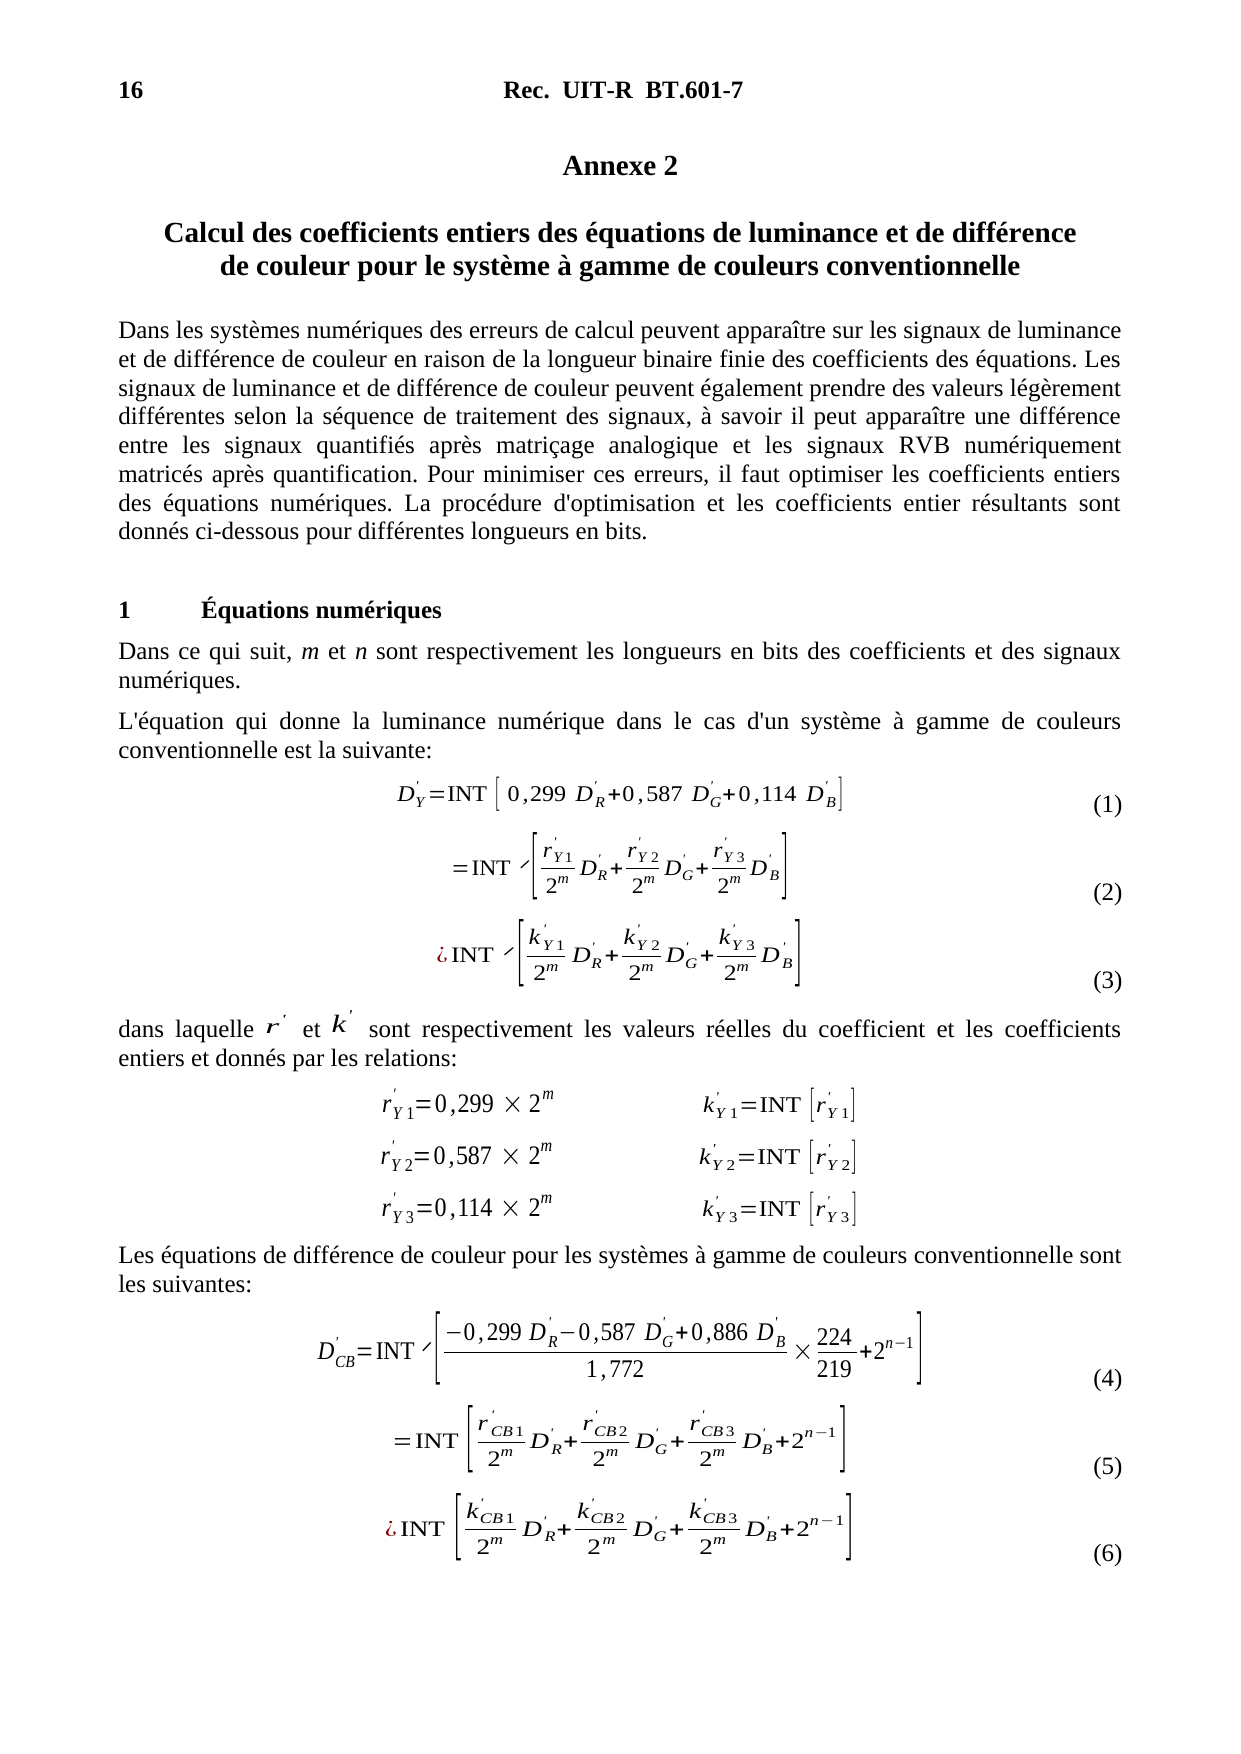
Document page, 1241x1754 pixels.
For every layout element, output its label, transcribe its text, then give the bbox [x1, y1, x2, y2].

text (5) [118, 1404, 1122, 1479]
title Annexe 2 Calcul des coefficients entiers des équations de luminance et de différence de couleur pour le système à gamme de couleurs conventionnelle [118, 148, 1122, 282]
text (6) [118, 1492, 1122, 1567]
subtitle 1 Équations numériques [118, 595, 1122, 624]
text Dans ce qui suit, m et n sont respectivement les longueurs en bits des coefficients et des signaux numériques. [118, 636, 1122, 694]
text dans laquelle et sont respectivement les valeurs réelles du coefficient et les coefficients entiers et donnés par les relations: [118, 1006, 1122, 1072]
text (1) [118, 776, 1122, 818]
text (2) [118, 831, 1122, 906]
text L'équation qui donne la luminance numérique dans le cas d'un système à gamme de couleurs conventionnelle est la suivante: [118, 706, 1122, 764]
title Dans les systèmes numériques des erreurs de calcul peuvent apparaître sur les signaux de luminance et de différence de couleur en raison de la longueur binaire finie des coefficients des équations. Les signaux de luminance et de différence de couleur peuvent également prendre des valeurs légèrement différentes selon la séquence de traitement des signaux, à savoir il peut apparaître une différence entre les signaux quantifiés après matriçage analogique et les signaux RVB numériquement matricés après quantification. Pour minimiser ces erreurs, il faut optimiser les coefficients entiers des équations numériques. La procédure d'optimisation et les coefficients entier résultants sont donnés ci-dessous pour différentes longueurs en bits. [118, 315, 1122, 545]
text Les équations de différence de couleur pour les systèmes à gamme de couleurs conventionnelle sont les suivantes: [118, 1240, 1122, 1298]
text (4) [118, 1310, 1122, 1392]
text (3) [118, 918, 1122, 994]
